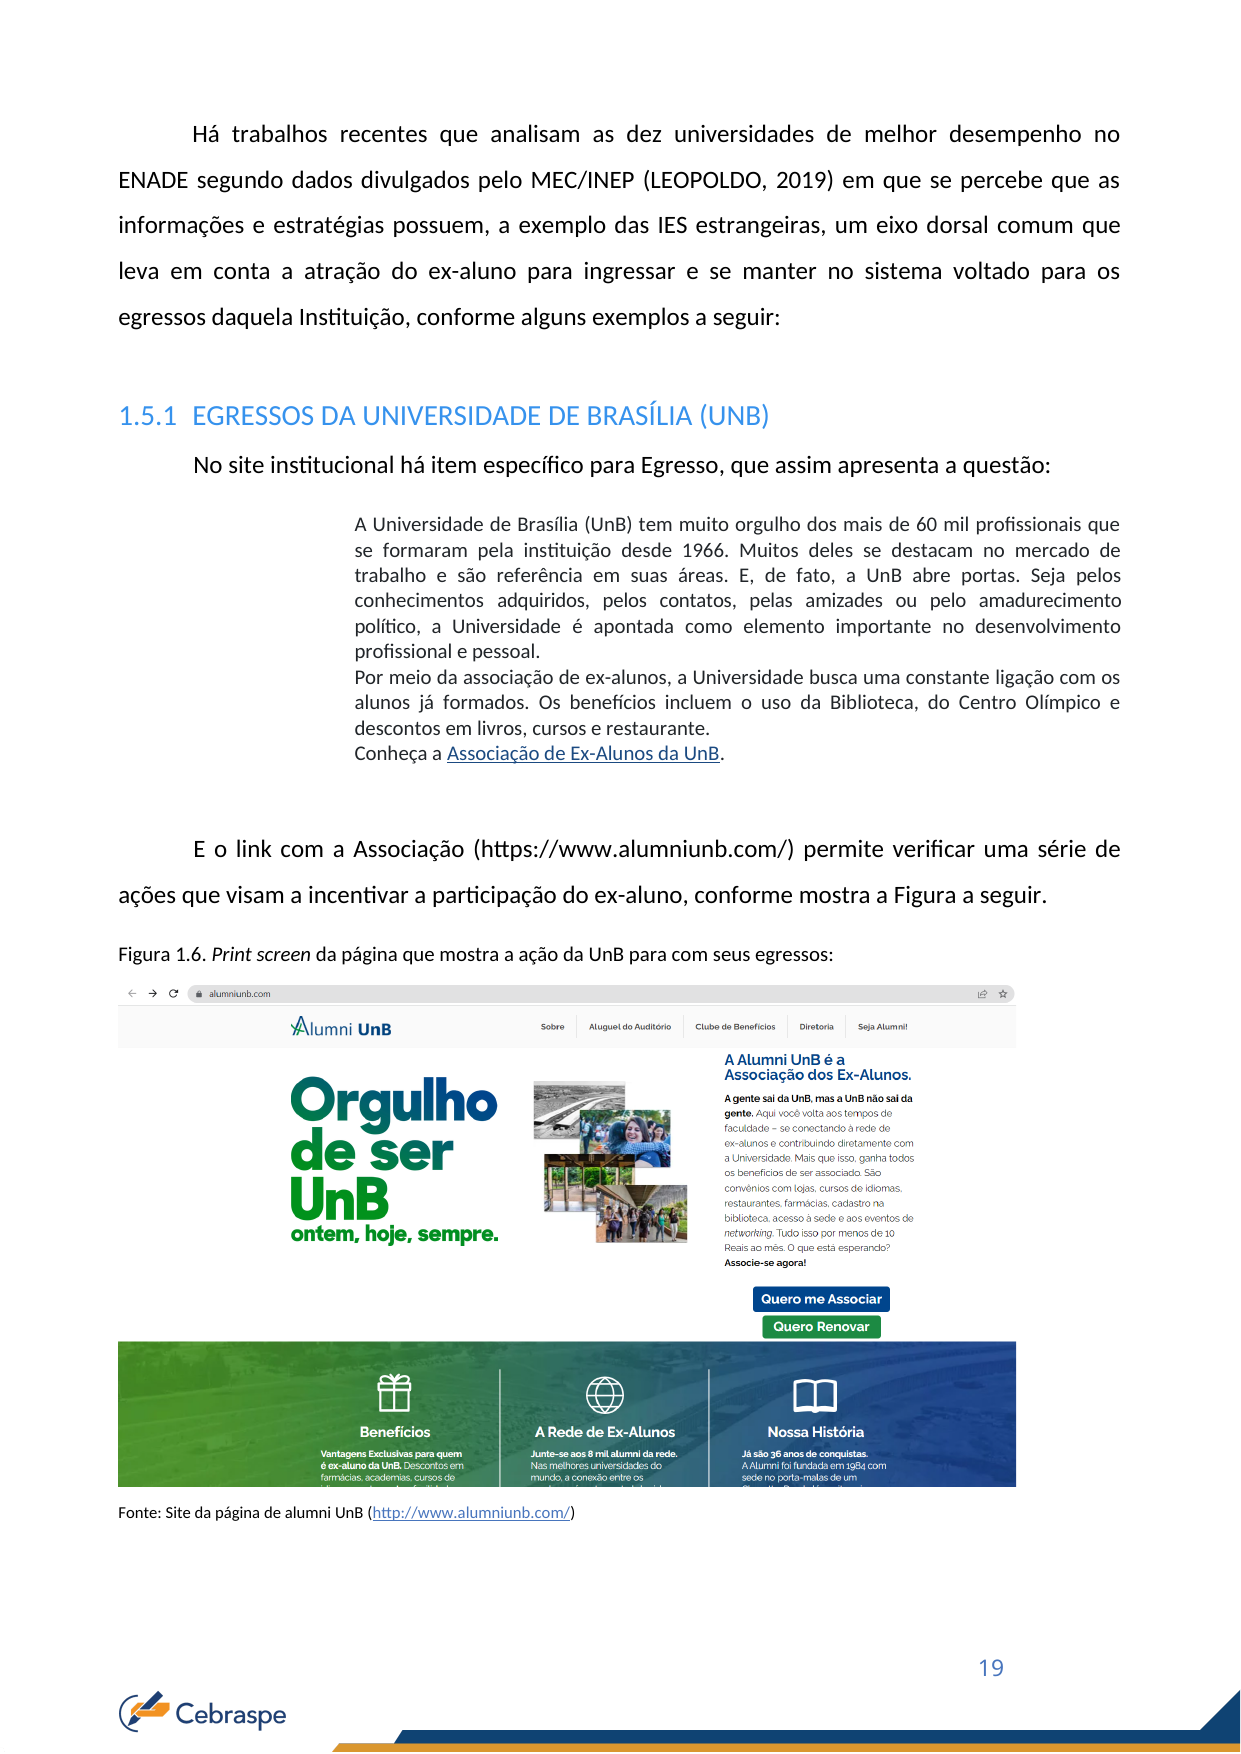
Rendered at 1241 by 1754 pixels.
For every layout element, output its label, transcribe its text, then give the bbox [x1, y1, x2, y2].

list E o link com a Associação (https://www.alumniunb.com/) permite verificar uma série de ações que visam a incentivar a participação do ex-aluno, conforme mostra a Figura a seguir. [118, 833, 1122, 909]
text Há trabalhos recentes que analisam as dez universidades de melhor desempenho no ENADE segundo dados divulgados pelo MEC/INEP (LEOPOLDO, 2019) em que se percebe que as informações e estratégias possuem, a exemplo das IES estrangeiras, um eixo dorsal comum que leva em conta a atração do ex-aluno para ingressar e se manter no sistema voltado para os egressos daquela Instituição, conforme alguns exemplos a seguir: [118, 118, 1122, 332]
picture [0, 1659, 1241, 1752]
subtitle EGRESSOS DA UNIVERSIDADE DE BRASÍLIA (UNB) [118, 397, 1122, 432]
text A Universidade de Brasília (UnB) tem muito orgulho dos mais de 60 mil profissionais que se formaram pela instituição desde 1966. Muitos deles se destacam no mercado de trabalho e são referência em suas áreas. E, de fato, a UnB abre portas. Seja pelos conhecimentos adquiridos, pelos contatos, pelas amizades ou pelo amadurecimento político, a Universidade é apontada como elemento importante no desenvolvimento profissional e pessoal. [354, 511, 1122, 664]
list No site institucional há item específico para Egresso, que assim apresenta a questão: [118, 449, 1122, 479]
text Figura 1.6. Print screen da página que mostra a ação da UnB para com seus egressos: [118, 941, 1122, 967]
text Fonte: Site da página de alumni UnB (http://www.alumniunb.com/) [118, 1503, 1122, 1523]
text Por meio da associação de ex-alunos, a Universidade busca uma constante ligação com os alunos já formados. Os benefícios incluem o uso da Biblioteca, do Centro Olímpico e descontos em livros, cursos e restaurante. [354, 664, 1122, 740]
text Conheça a Associação de Ex-Alunos da UnB. [354, 740, 1122, 766]
